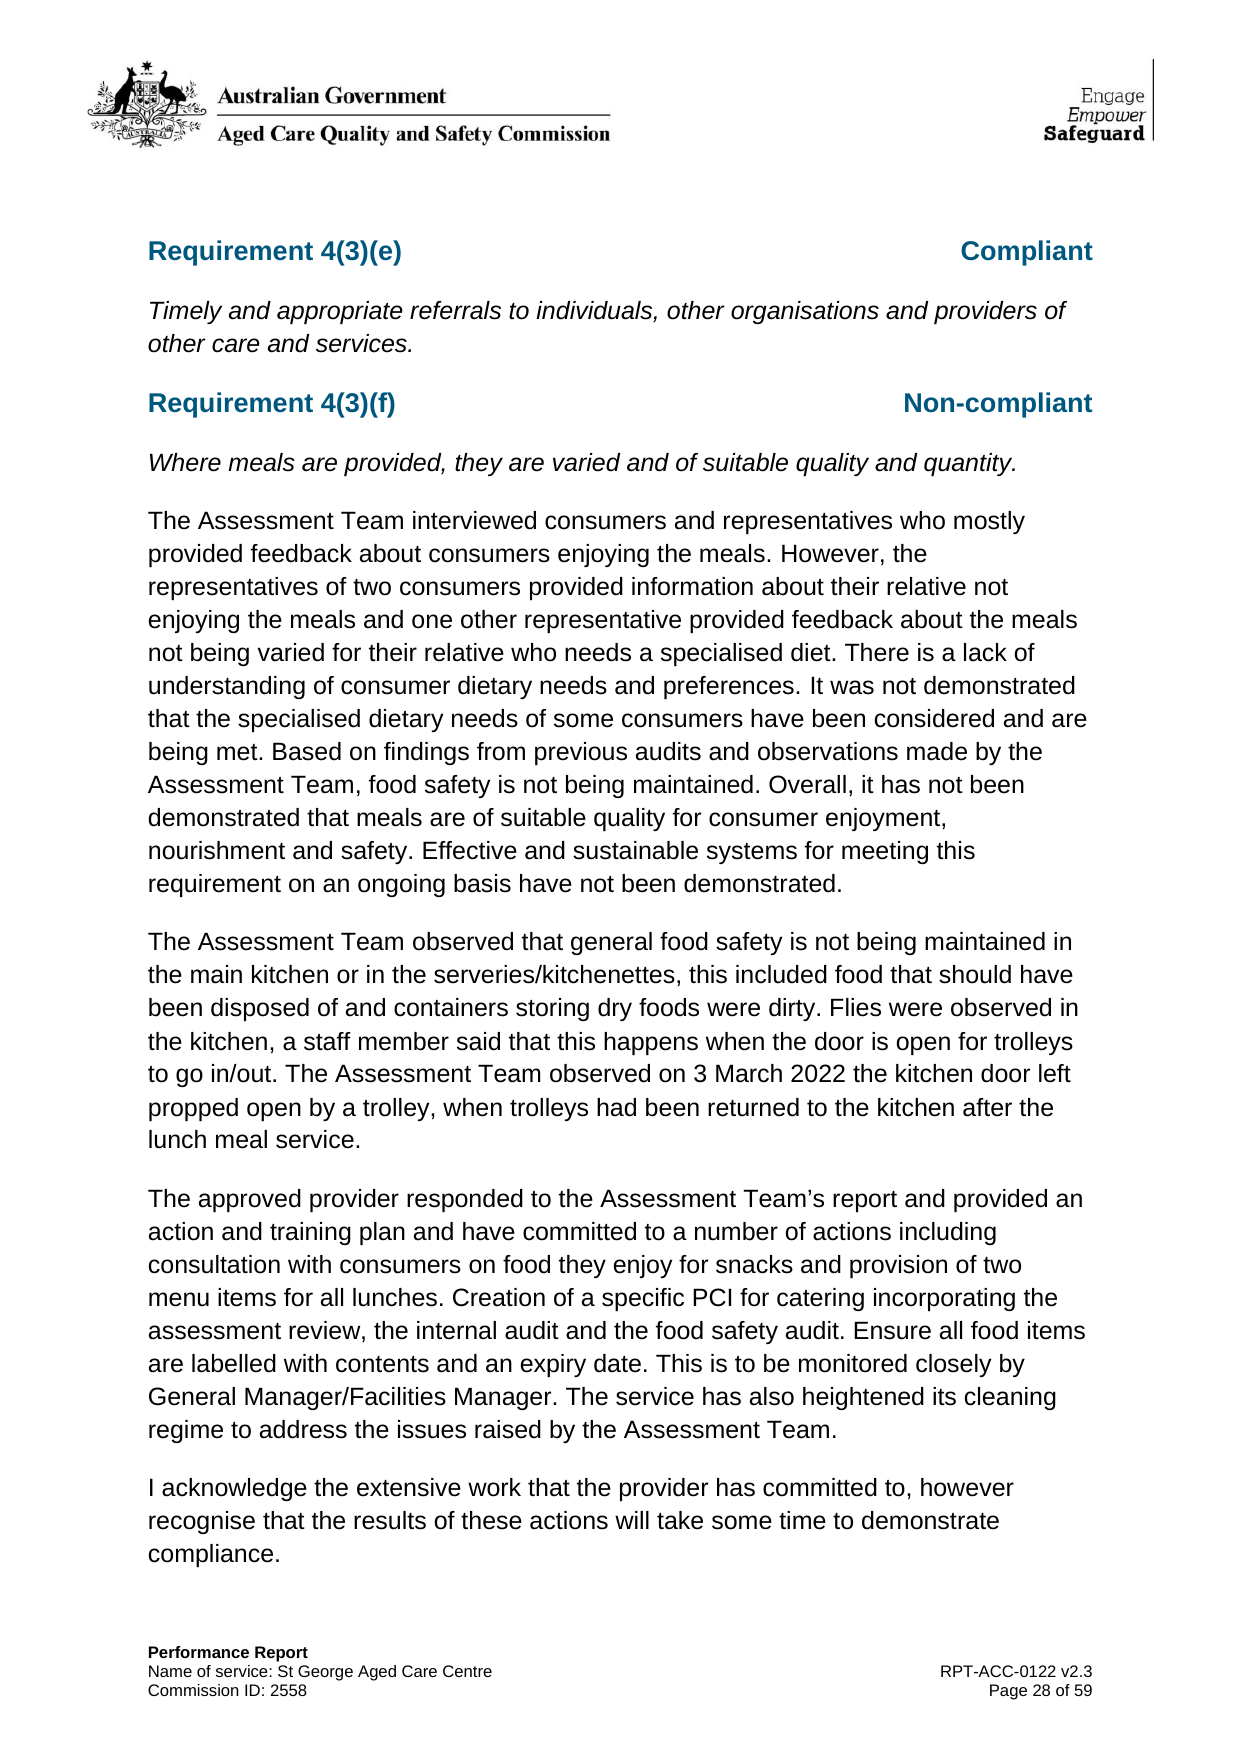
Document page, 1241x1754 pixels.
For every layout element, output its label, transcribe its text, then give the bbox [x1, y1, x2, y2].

subtitle Requirement 4(3)(f) Non-compliant [148, 387, 1092, 418]
text Timely and appropriate referrals to individuals, other organisations and providers of other care and services. [148, 296, 1092, 358]
text The Assessment Team observed that general food safety is not being maintained in the main kitchen or in the serveries/kitchenettes, this included food that should have been disposed of and containers storing dry foods were dirty. Flies were observed in the kitchen, a staff member said that this happens when the door is open for trolleys to go in/out. The Assessment Team observed on 3 March 2022 the kitchen door left propped open by a trolley, when trolleys had been returned to the kitchen after the lunch meal service. [148, 927, 1092, 1154]
text The Assessment Team interviewed consumers and representatives who mostly provided feedback about consumers enjoying the meals. However, the representatives of two consumers provided information about their relative not enjoying the meals and one other representative provided feedback about the meals not being varied for their relative who needs a specialised diet. There is a lack of understanding of consumer dietary needs and preferences. It was not demonstrated that the specialised dietary needs of some consumers have been considered and are being met. Based on findings from previous audits and observations made by the Assessment Team, food safety is not being maintained. Overall, it has not been demonstrated that meals are of suitable quality for consumer enjoyment, nourishment and safety. Effective and sustainable systems for meeting this requirement on an ongoing basis have not been demonstrated. [148, 506, 1092, 898]
picture [1, 0, 1241, 169]
text I acknowledge the extensive work that the provider has committed to, however recognise that the results of these actions will take some time to demonstrate compliance. [148, 1473, 1092, 1567]
text Where meals are provided, they are varied and of suitable quality and quantity. [148, 448, 1092, 477]
subtitle Requirement 4(3)(e) Compliant [148, 235, 1092, 266]
text The approved provider responded to the Assessment Team’s report and provided an action and training plan and have committed to a number of actions including consultation with consumers on food they enjoy for snacks and provision of two menu items for all lunches. Creation of a specific PCI for catering incorporating the assessment review, the internal audit and the food safety audit. Ensure all food items are labelled with contents and an expiry date. This is to be monitored closely by General Manager/Facilities Manager. The service has also heightened its cleaning regime to address the issues raised by the Assessment Team. [148, 1183, 1092, 1443]
